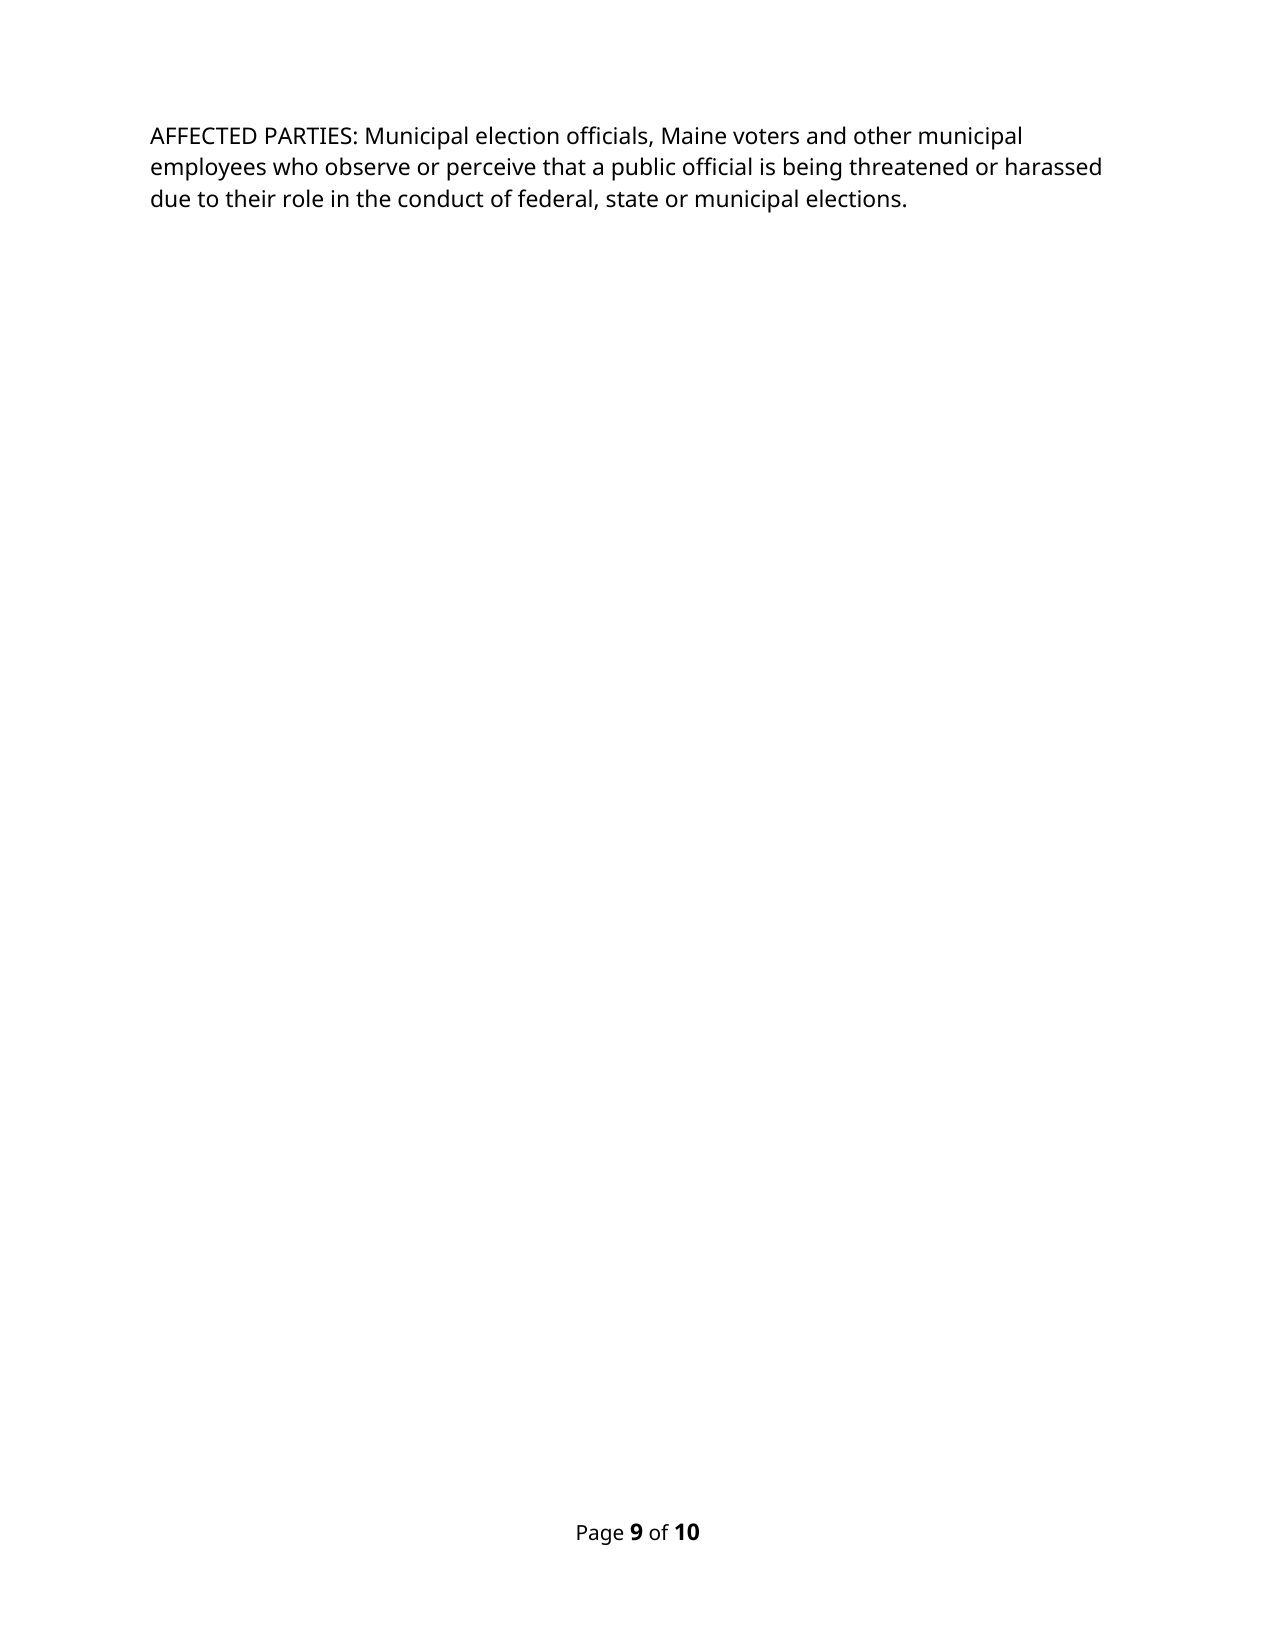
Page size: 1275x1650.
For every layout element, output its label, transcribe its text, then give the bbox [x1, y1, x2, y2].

text AFFECTED PARTIES: Municipal election officials, Maine voters and other municipal employees who observe or perceive that a public official is being threatened or harassed due to their role in the conduct of federal, state or municipal elections. [150, 120, 1125, 214]
